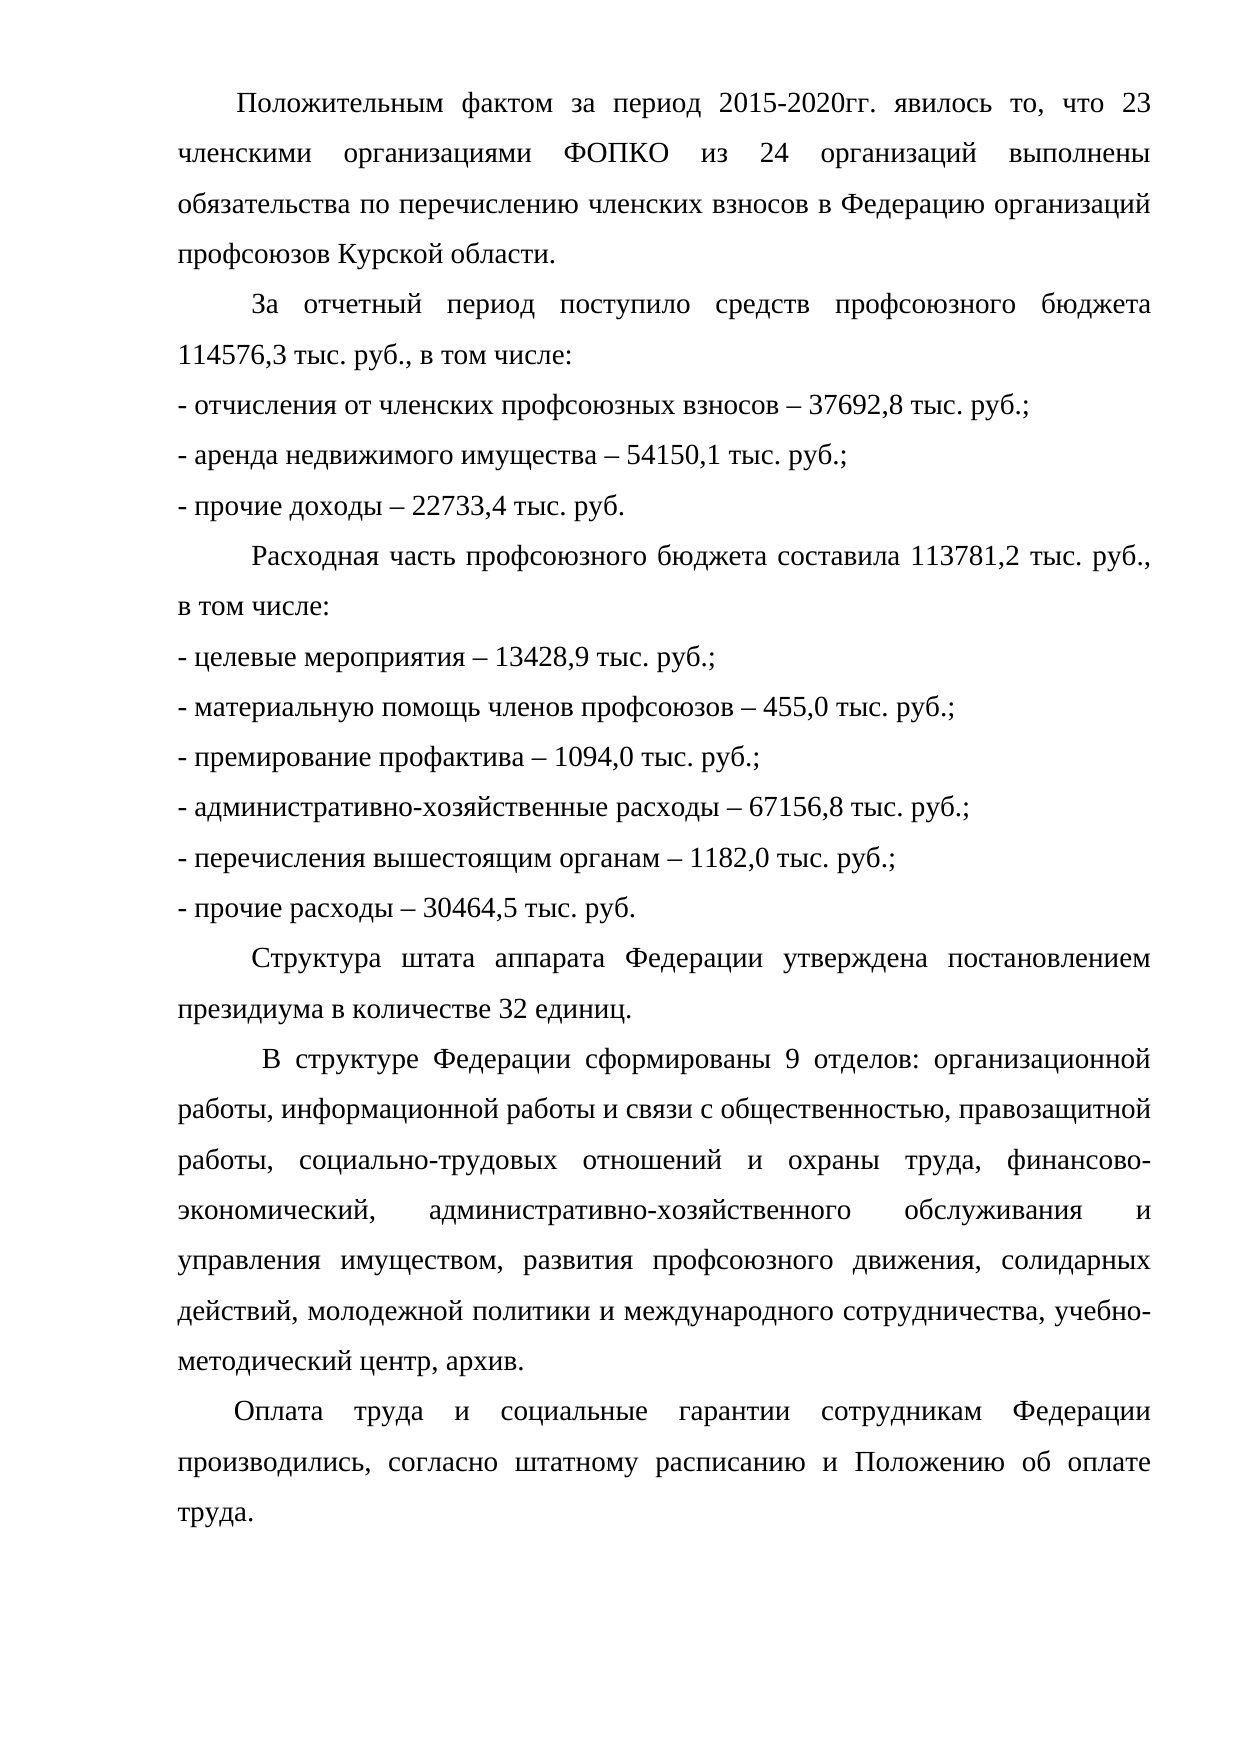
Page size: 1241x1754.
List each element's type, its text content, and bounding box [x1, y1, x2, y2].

text - прочие расходы – 30464,5 тыс. руб. [177, 890, 1152, 924]
text В структуре Федерации сформированы 9 отделов: организационной работы, информационной работы и связи с общественностью, правозащитной работы, социально-трудовых отношений и охраны труда, финансово-экономический, административно-хозяйственного обслуживания и управления имуществом, развития профсоюзного движения, солидарных действий, молодежной политики и международного сотрудничества, учебно-методический центр, архив. [177, 1041, 1152, 1377]
text - материальную помощь членов профсоюзов – 455,0 тыс. руб.; [177, 689, 1152, 722]
text - премирование профактива – 1094,0 тыс. руб.; [177, 739, 1152, 773]
text - административно-хозяйственные расходы – 67156,8 тыс. руб.; [177, 789, 1152, 823]
text - отчисления от членских профсоюзных взносов – 37692,8 тыс. руб.; [177, 387, 1152, 421]
text - перечисления вышестоящим органам – 1182,0 тыс. руб.; [177, 840, 1152, 873]
text Оплата труда и социальные гарантии сотрудникам Федерации производились, согласно штатному расписанию и Положению об оплате труда. [177, 1393, 1152, 1527]
text За отчетный период поступило средств профсоюзного бюджета 114576,3 тыс. руб., в том числе: [177, 286, 1152, 370]
text Расходная часть профсоюзного бюджета составила 113781,2 тыс. руб., в том числе: [177, 538, 1152, 622]
text - прочие доходы – 22733,4 тыс. руб. [177, 488, 1152, 521]
text Структура штата аппарата Федерации утверждена постановлением президиума в количестве 32 единиц. [177, 941, 1152, 1024]
text Положительным фактом за период 2015-2020гг. явилось то, что 23 членскими организациями ФОПКО из 24 организаций выполнены обязательства по перечислению членских взносов в Федерацию организаций профсоюзов Курской области. [177, 85, 1152, 270]
text - аренда недвижимого имущества – 54150,1 тыс. руб.; [177, 437, 1152, 471]
text - целевые мероприятия – 13428,9 тыс. руб.; [177, 639, 1152, 672]
